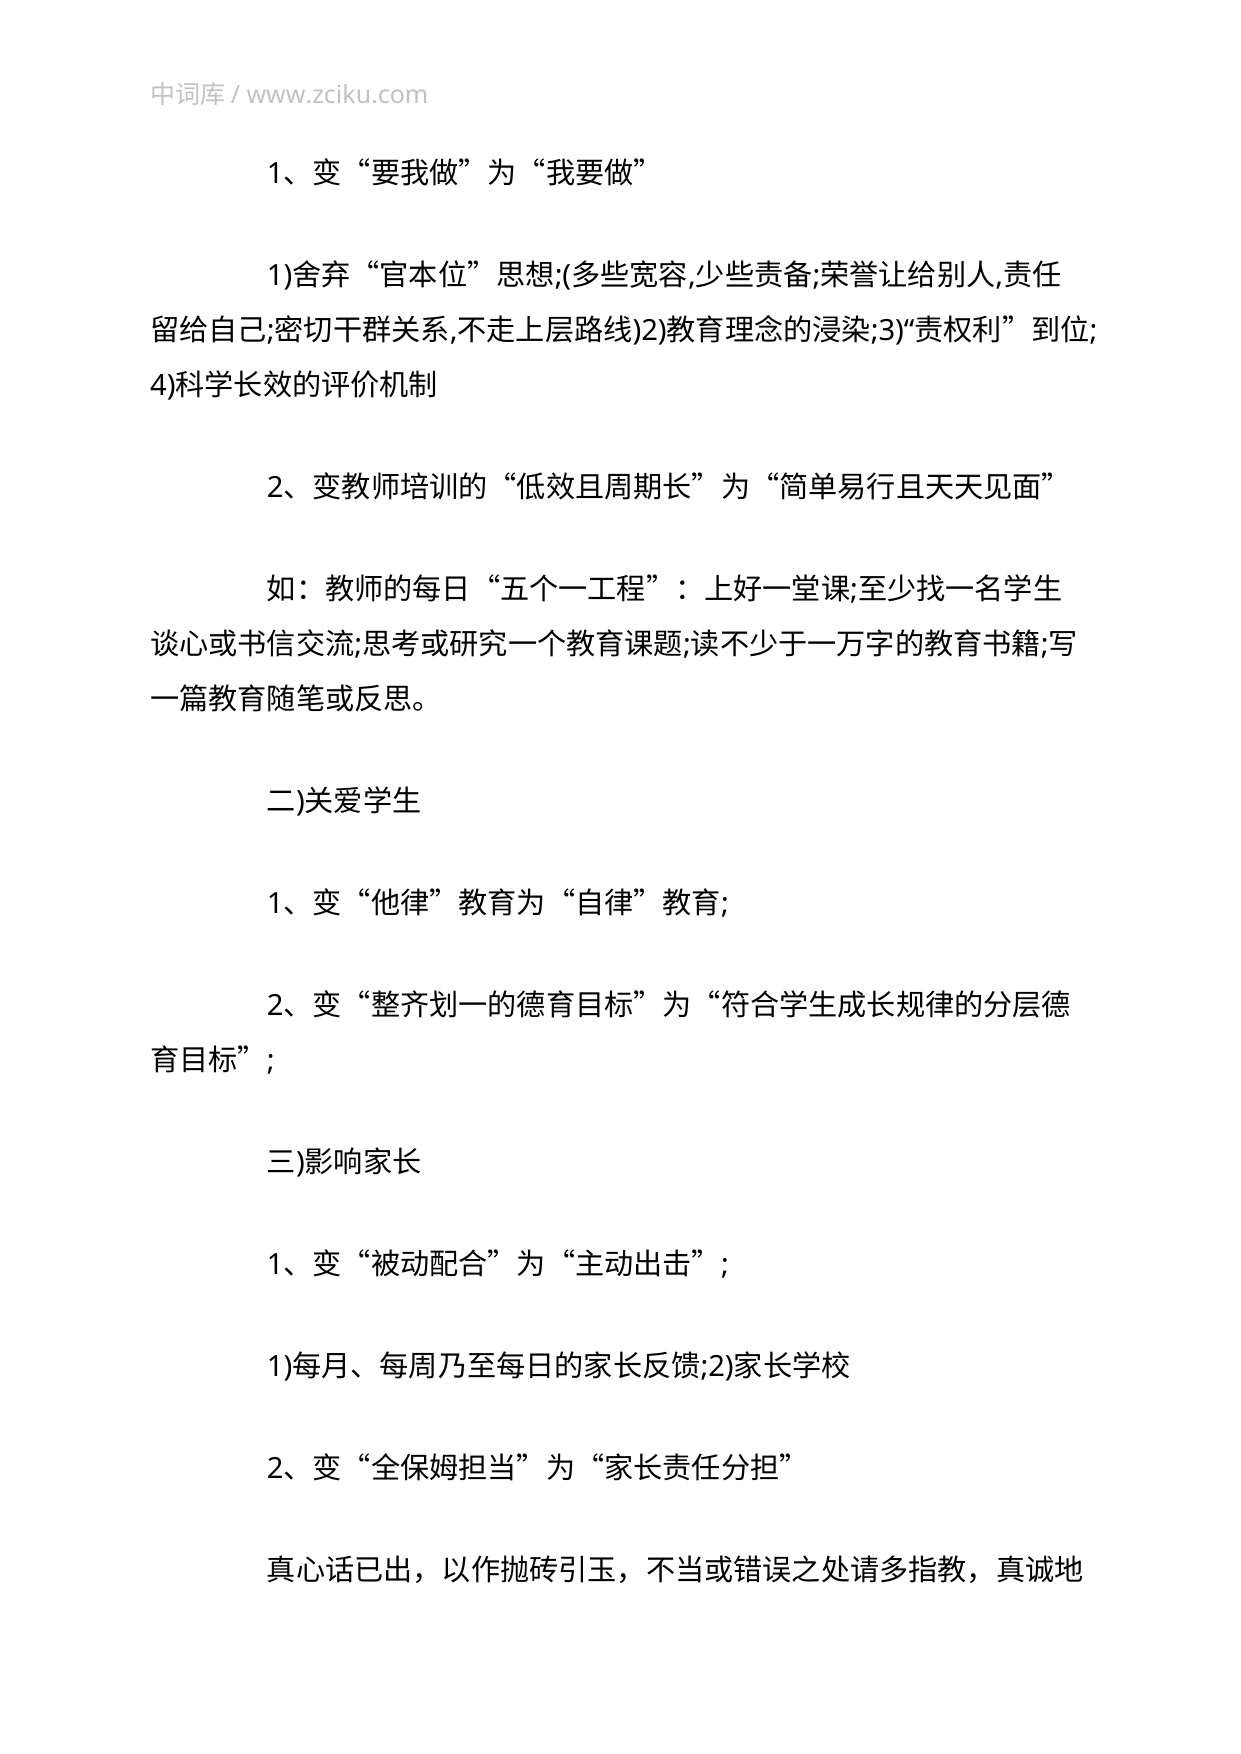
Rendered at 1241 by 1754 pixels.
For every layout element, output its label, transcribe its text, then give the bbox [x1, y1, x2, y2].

text 1、变“被动配合”为“主动出击”; [150, 1241, 1090, 1283]
text 三)影响家长 [150, 1139, 1090, 1181]
text 二)关爱学生 [150, 778, 1090, 820]
text 2、变教师培训的“低效且周期长”为“简单易行且天天见面” [150, 464, 1090, 506]
text 1)每月、每周乃至每日的家长反馈;2)家长学校 [150, 1343, 1090, 1385]
text 1、变“要我做”为“我要做” [150, 150, 1090, 192]
text 2、变“整齐划一的德育目标”为“符合学生成长规律的分层德育目标”; [150, 982, 1090, 1079]
text 1、变“他律”教育为“自律”教育; [150, 880, 1090, 922]
text 如：教师的每日“五个一工程”：上好一堂课;至少找一名学生谈心或书信交流;思考或研究一个教育课题;读不少于一万字的教育书籍;写一篇教育随笔或反思。 [150, 566, 1090, 718]
text 1)舍弃“官本位”思想;(多些宽容,少些责备;荣誉让给别人,责任留给自己;密切干群关系,不走上层路线)2)教育理念的浸染;3)“责权利”到位;4)科学长效的评价机制 [150, 252, 1090, 404]
text 2、变“全保姆担当”为“家长责任分担” [150, 1444, 1090, 1487]
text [150, 1547, 1090, 1589]
